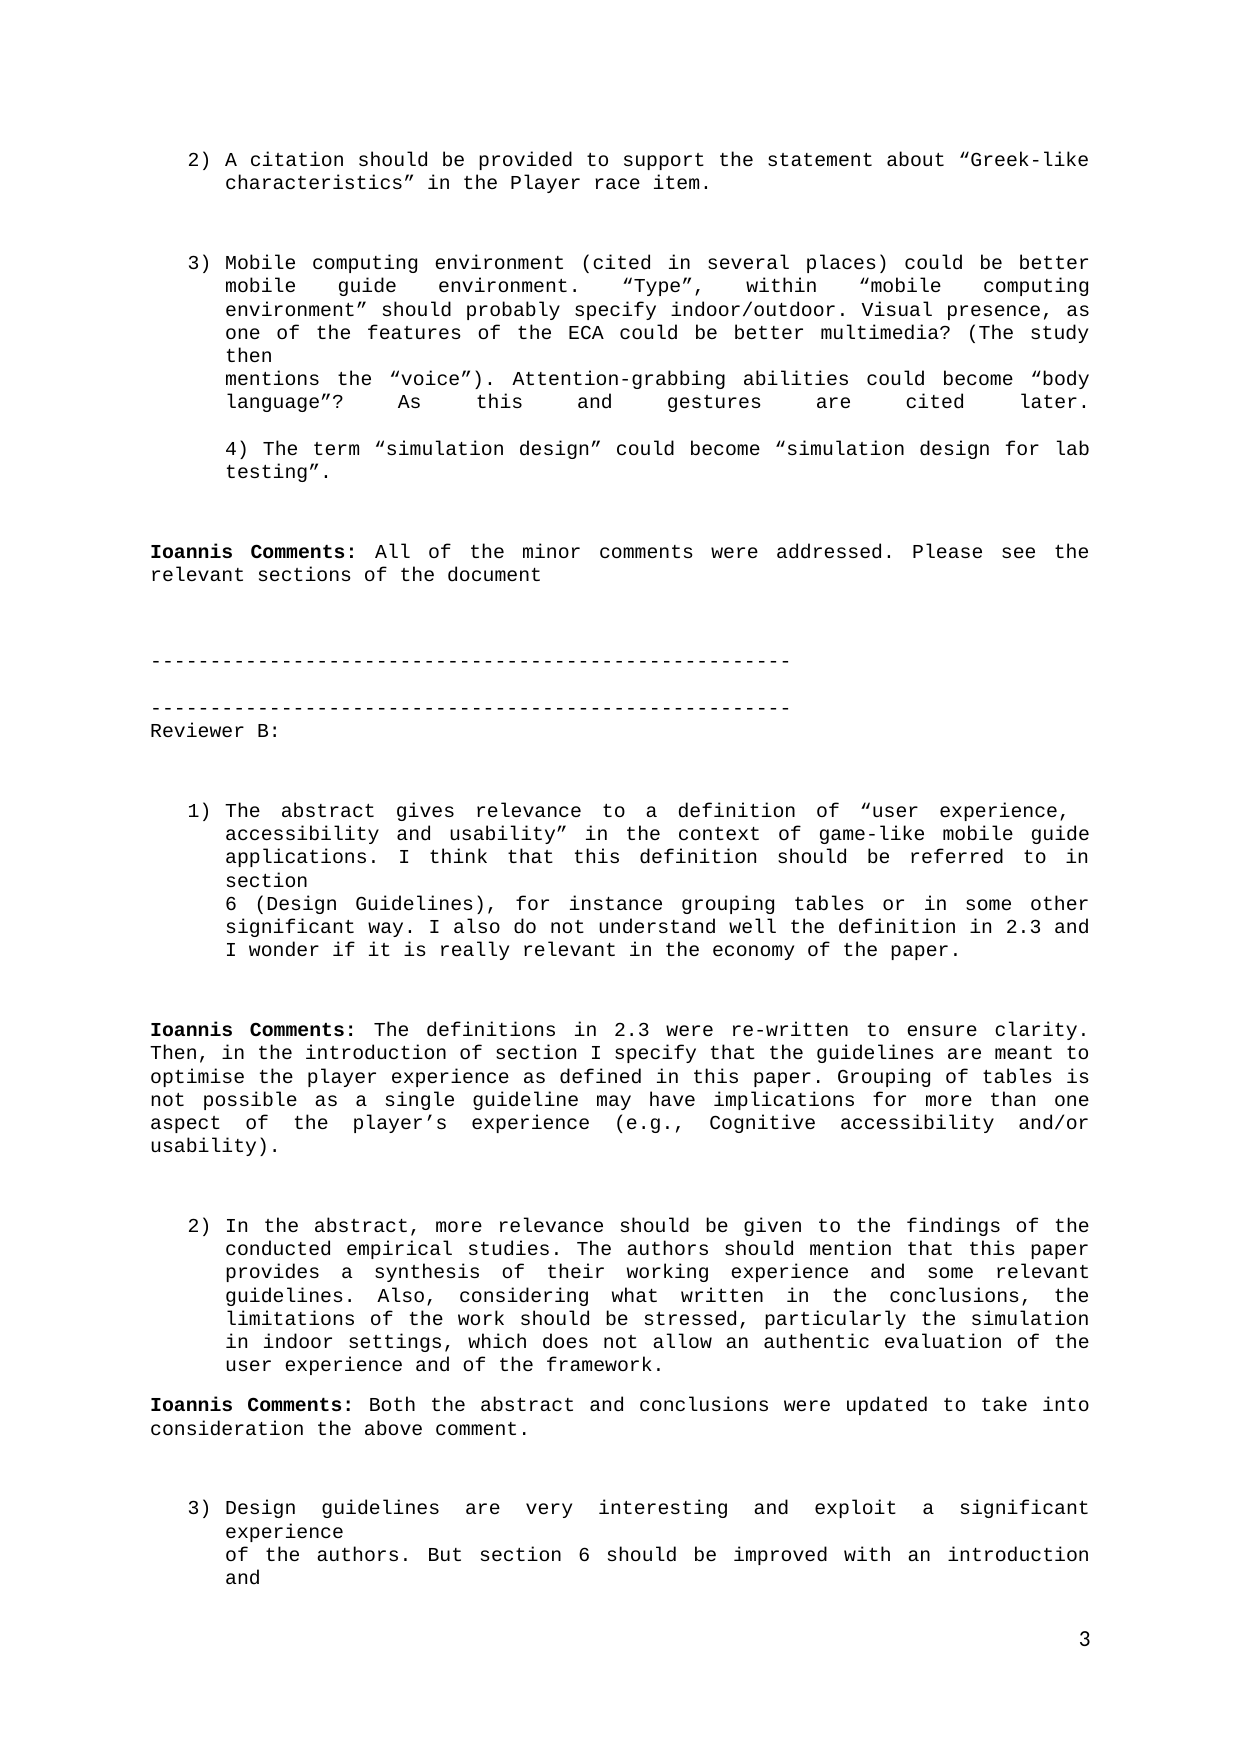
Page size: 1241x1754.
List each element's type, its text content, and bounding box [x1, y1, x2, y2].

list In the abstract, more relevance should be given to the findings of the conducted empirical studies. The authors should mention that this paper provides a synthesis of their working experience and some relevant guidelines. Also, considering what written in the conclusions, the limitations of the work should be stressed, particularly the simulation in indoor settings, which does not allow an authentic evaluation of the user experience and of the framework. [187, 1216, 1090, 1378]
text Ioannis Comments: All of the minor comments were addressed. Please see the relevant sections of the document [150, 542, 1090, 587]
text ------------------------------------------------------ ------------------------------------------------------ Reviewer B: [150, 605, 1090, 743]
list The abstract gives relevance to a definition of “user experience, accessibility and usability” in the context of game-like mobile guide applications. I think that this definition should be referred to in section 6 (Design Guidelines), for instance grouping tables or in some other significant way. I also do not understand well the definition in 2.3 and I wonder if it is really relevant in the economy of the paper. [187, 801, 1090, 963]
text Ioannis Comments: Both the abstract and conclusions were updated to take into consideration the above comment. [150, 1395, 1090, 1441]
text Ioannis Comments: The definitions in 2.3 were re-written to ensure clarity. Then, in the introduction of section I specify that the guidelines are meant to optimise the player experience as defined in this paper. Grouping of tables is not possible as a single guideline may have implications for more than one aspect of the player’s experience (e.g., Cognitive accessibility and/or usability). [150, 1020, 1090, 1159]
list A citation should be provided to support the statement about “Greek-like characteristics” in the Player race item. [187, 150, 1090, 196]
list Mobile computing environment (cited in several places) could be better mobile guide environment. “Type”, within “mobile computing environment” should probably specify indoor/outdoor. Visual presence, as one of the features of the ECA could be better multimedia? (The study then mentions the “voice”). Attention-grabbing abilities could become “body language”? As this and gestures are cited later. 4) The term “simulation design” could become “simulation design for lab testing”. [187, 253, 1090, 484]
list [187, 1498, 1090, 1590]
